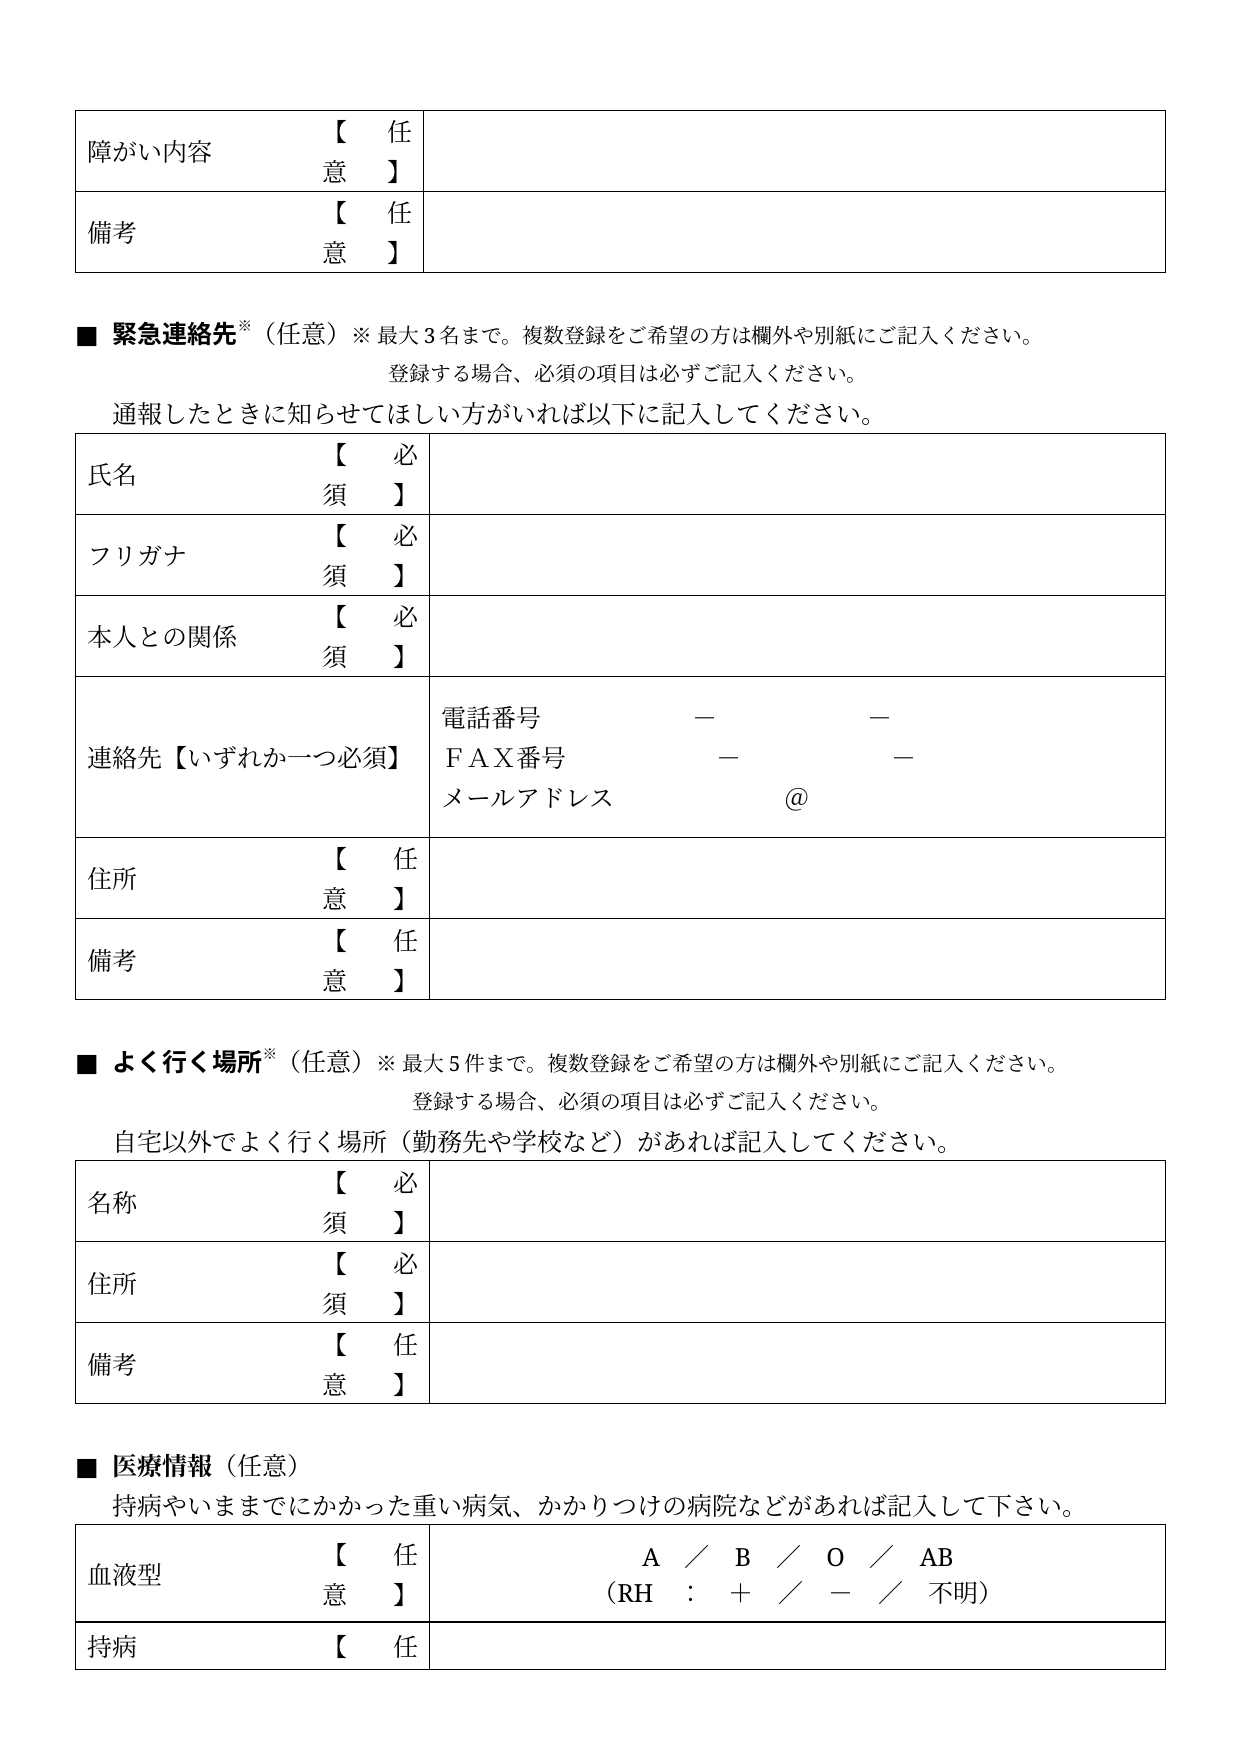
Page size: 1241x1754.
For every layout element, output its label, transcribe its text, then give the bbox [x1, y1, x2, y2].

list 登録する場合、必須の項目は必ずご記入ください。 [112, 1080, 1165, 1120]
table_header 【必須】 [311, 1161, 429, 1241]
table_cell 連絡先【いずれか一つ必須】 [76, 677, 429, 837]
list よく行く場所※（任意）※ 最大5件まで。複数登録をご希望の方は欄外や別紙にご記入ください。 [75, 1040, 1165, 1080]
table_cell 備考 [76, 1323, 311, 1403]
table_cell [424, 192, 1165, 272]
list 自宅以外でよく行く場所（勤務先や学校など）があれば記入してください。 [112, 1120, 1165, 1160]
table_cell フリガナ [76, 515, 311, 595]
list 緊急連絡先※（任意）※ 最大3名まで。複数登録をご希望の方は欄外や別紙にご記入ください。 [75, 313, 1165, 353]
table_header [430, 1161, 1165, 1241]
table_cell 【任意】 [311, 1323, 429, 1403]
table_header [430, 434, 1165, 514]
table_cell 【必須】 [311, 515, 429, 595]
list 通報したときに知らせてほしい方がいれば以下に記入してください。 [112, 393, 1165, 433]
table_cell [430, 838, 1165, 918]
table_cell 【必須】 [311, 1242, 429, 1322]
table_cell 備考 [76, 192, 311, 272]
table_cell 【任意】 [311, 192, 423, 272]
table_cell 本人との関係 [76, 596, 311, 676]
table_header 血液型 [76, 1525, 311, 1621]
table_cell 【任意】 [311, 1623, 429, 1669]
table_cell 【任意】 [311, 111, 423, 191]
table_cell [430, 1242, 1165, 1322]
table_cell [430, 1623, 1165, 1669]
table_cell 【任意】 [311, 919, 429, 999]
table_header 【任意】 [311, 1525, 429, 1621]
table_cell 備考 [76, 919, 311, 999]
list 医療情報（任意） [75, 1444, 1165, 1484]
table_cell [430, 1323, 1165, 1403]
table_cell 【任意】 [311, 838, 429, 918]
table_cell 持病 [76, 1623, 311, 1669]
table_cell [430, 515, 1165, 595]
table_cell [430, 919, 1165, 999]
table_cell [430, 596, 1165, 676]
table_header 氏名 [76, 434, 311, 514]
list 登録する場合、必須の項目は必ずご記入ください。 [112, 353, 1165, 393]
table_cell [424, 111, 1165, 191]
table_header 【必須】 [311, 434, 429, 514]
table_cell 住所 [76, 1242, 311, 1322]
table_cell 障がい内容 [76, 111, 311, 191]
table_cell 【必須】 [311, 596, 429, 676]
table_cell 電話番号 － － ＦＡＸ番号 － － メールアドレス ＠ [430, 677, 1165, 837]
table_header 名称 [76, 1161, 311, 1241]
table_cell 住所 [76, 838, 311, 918]
list 持病やいままでにかかった重い病気、かかりつけの病院などがあれば記入して下さい。 [112, 1484, 1165, 1524]
table_header A ／ B ／ O ／ AB （RH ： ＋ ／ － ／ 不明） [430, 1525, 1165, 1621]
